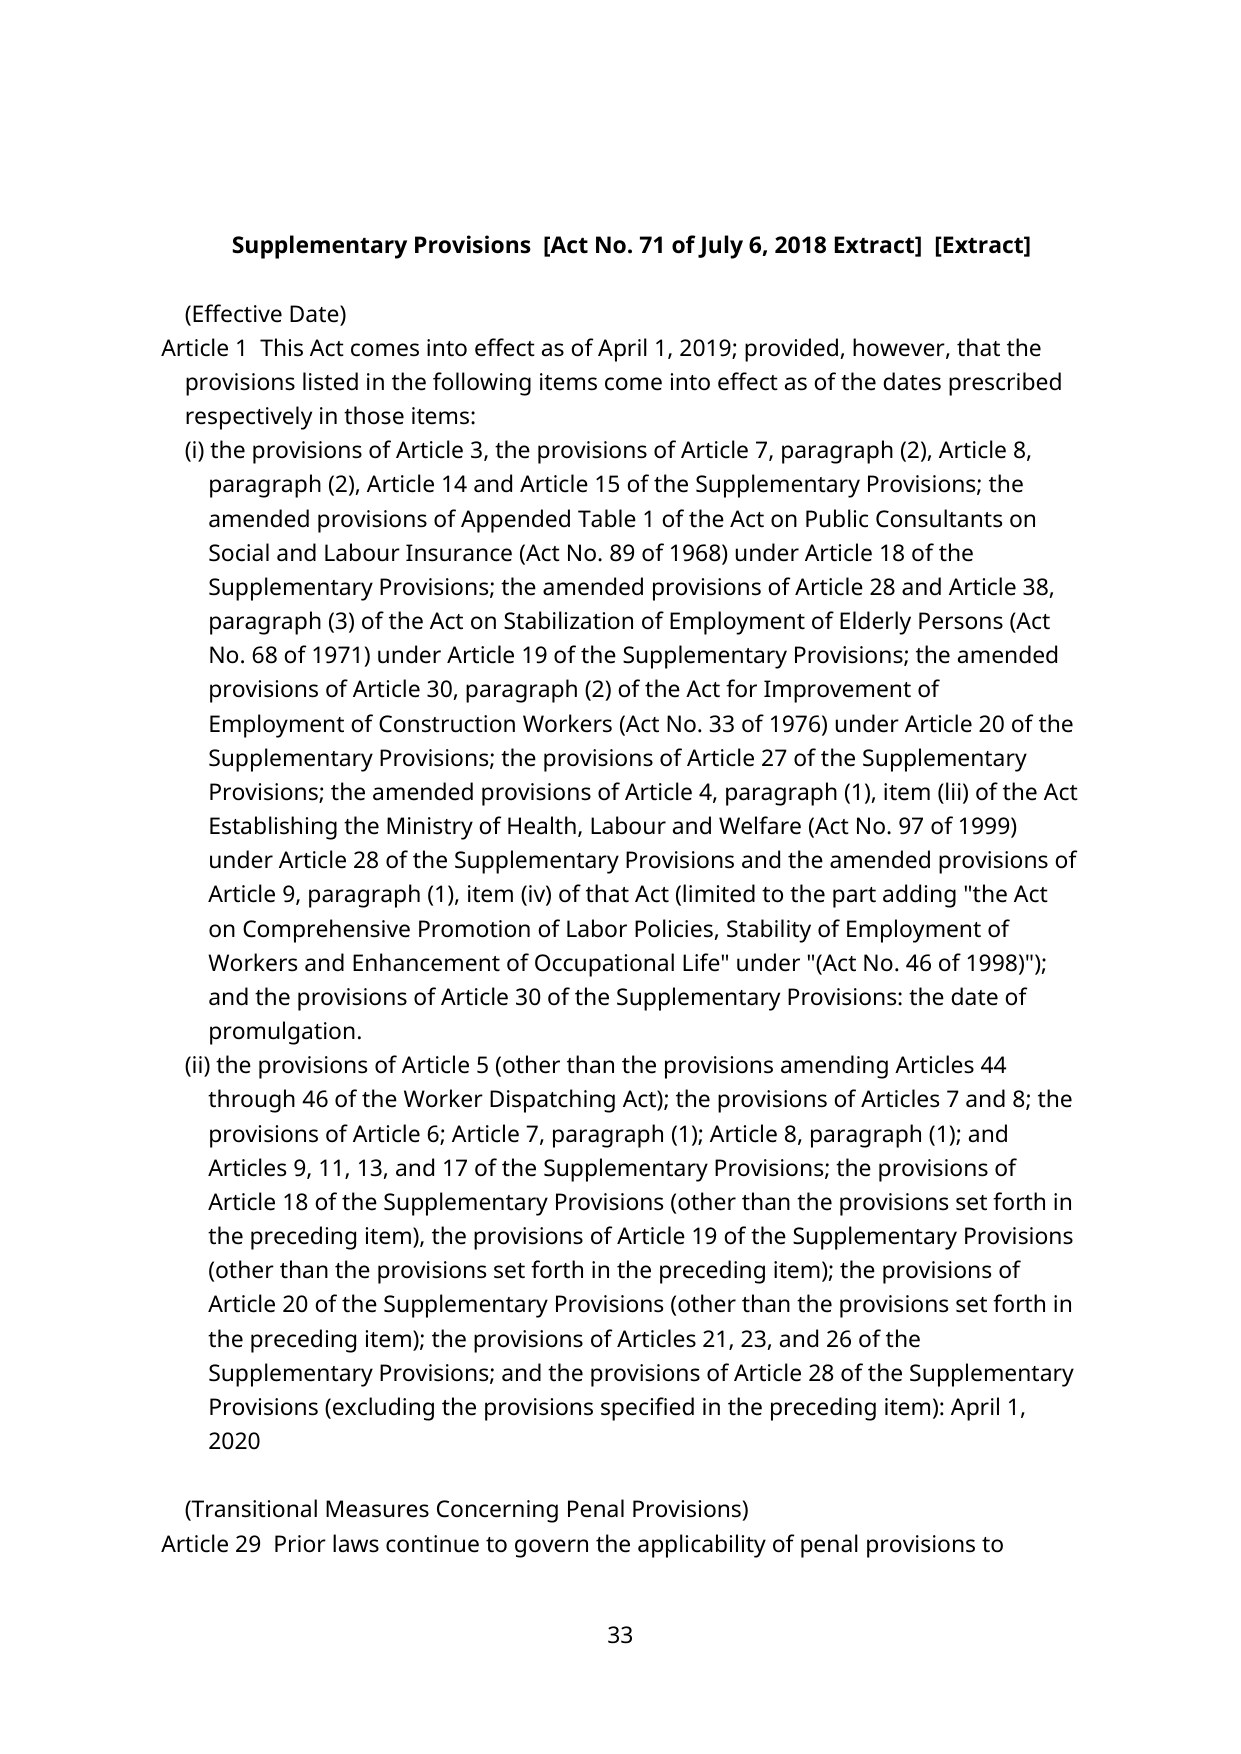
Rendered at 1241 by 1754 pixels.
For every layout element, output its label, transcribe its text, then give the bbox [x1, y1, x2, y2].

text (i) the provisions of Article 3, the provisions of Article 7, paragraph (2), Article 8, paragraph (2), Article 14 and Article 15 of the Supplementary Provisions; the amended provisions of Appended Table 1 of the Act on Public Consultants on Social and Labour Insurance (Act No. 89 of 1968) under Article 18 of the Supplementary Provisions; the amended provisions of Article 28 and Article 38, paragraph (3) of the Act on Stabilization of Employment of Elderly Persons (Act No. 68 of 1971) under Article 19 of the Supplementary Provisions; the amended provisions of Article 30, paragraph (2) of the Act for Improvement of Employment of Construction Workers (Act No. 33 of 1976) under Article 20 of the Supplementary Provisions; the provisions of Article 27 of the Supplementary Provisions; the amended provisions of Article 4, paragraph (1), item (lii) of the Act Establishing the Ministry of Health, Labour and Welfare (Act No. 97 of 1999) under Article 28 of the Supplementary Provisions and the amended provisions of Article 9, paragraph (1), item (iv) of that Act (limited to the part adding "the Act on Comprehensive Promotion of Labor Policies, Stability of Employment of Workers and Enhancement of Occupational Life" under "(Act No. 46 of 1998)"); and the provisions of Article 30 of the Supplementary Provisions: the date of promulgation. [184, 433, 1079, 1048]
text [161, 1526, 1079, 1560]
text Article 1 This Act comes into effect as of April 1, 2019; provided, however, that the provisions listed in the following items come into effect as of the dates prescribed respectively in those items: [161, 330, 1079, 433]
text (Effective Date) [184, 296, 1079, 330]
text (ii) the provisions of Article 5 (other than the provisions amending Articles 44 through 46 of the Worker Dispatching Act); the provisions of Articles 7 and 8; the provisions of Article 6; Article 7, paragraph (1); Article 8, paragraph (1); and Articles 9, 11, 13, and 17 of the Supplementary Provisions; the provisions of Article 18 of the Supplementary Provisions (other than the provisions set forth in the preceding item), the provisions of Article 19 of the Supplementary Provisions (other than the provisions set forth in the preceding item); the provisions of Article 20 of the Supplementary Provisions (other than the provisions set forth in the preceding item); the provisions of Articles 21, 23, and 26 of the Supplementary Provisions; and the provisions of Article 28 of the Supplementary Provisions (excluding the provisions specified in the preceding item): April 1, 2020 [184, 1048, 1079, 1458]
text Supplementary Provisions [Act No. 71 of July 6, 2018 Extract] [Extract] [230, 228, 1079, 262]
text (Transitional Measures Concerning Penal Provisions) [184, 1492, 1079, 1526]
